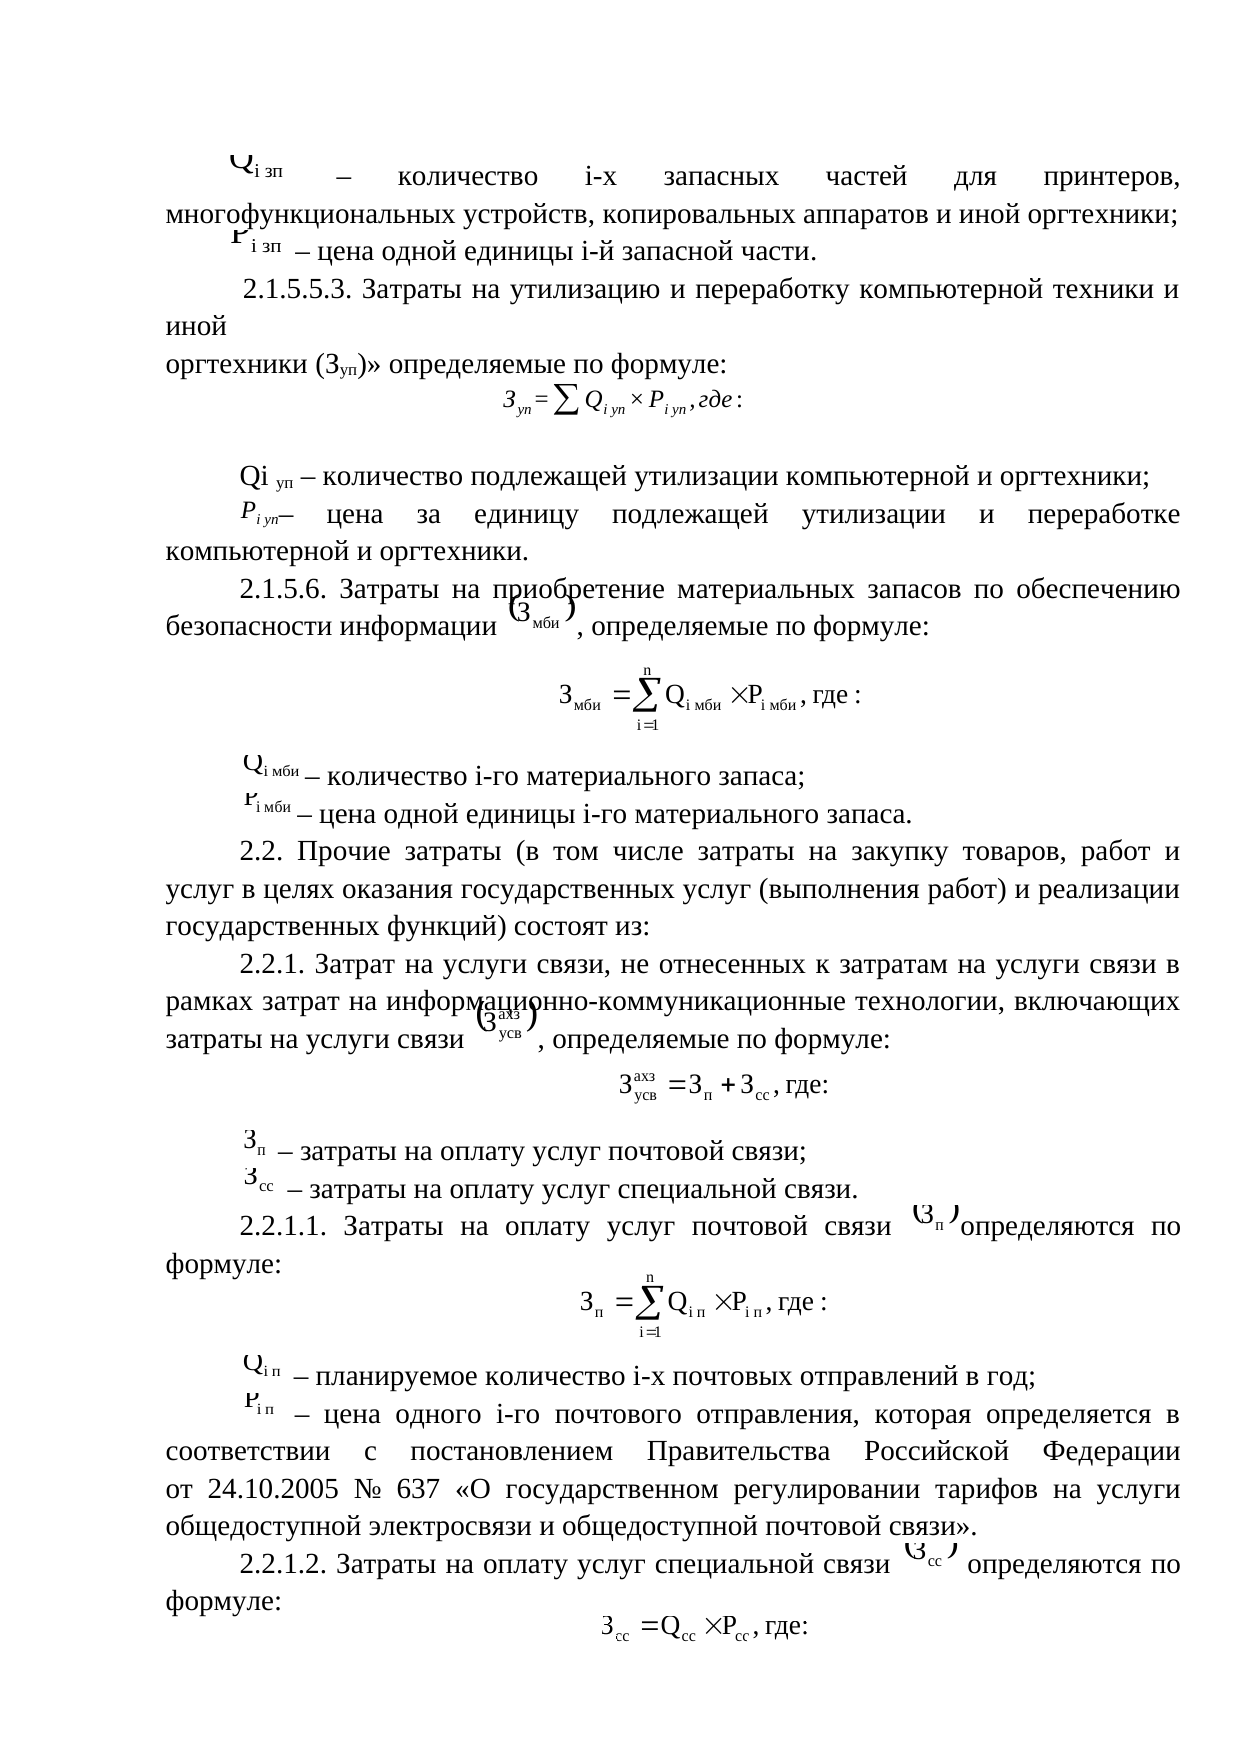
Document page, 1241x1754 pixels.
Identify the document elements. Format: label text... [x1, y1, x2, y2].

text оргтехники (Зуп)» определяемые по формуле: [165, 343, 1181, 381]
text 2.2.1.1. Затраты на оплату услуг почтовой связи определяются по формуле: [165, 1206, 1181, 1281]
text 2.1.5.5.3. Затраты на утилизацию и переработку компьютерной техники и иной [165, 268, 1181, 343]
text – цена одной единицы i-й запасной части. [165, 231, 1181, 268]
text – количество i-х запасных частей для принтеров, многофункциональных устройств, копировальных аппаратов и иной оргтехники; [165, 156, 1181, 231]
text – количество i-го материального запаса; [165, 756, 1181, 793]
text – планируемое количество i-х почтовых отправлений в год; [165, 1356, 1181, 1393]
text – цена одной единицы i-го материального запаса. [165, 793, 1181, 831]
text – цена одного i-го почтового отправления, которая определяется в соответствии с постановлением Правительства Российской Федерации от 24.10.2005 № 637 «О государственном регулировании тарифов на услуги общедоступной электросвязи и общедоступной почтовой связи». [165, 1393, 1181, 1543]
text – затраты на оплату услуг специальной связи. [165, 1168, 1181, 1206]
text – затраты на оплату услуг почтовой связи; [165, 1131, 1181, 1168]
text 2.1.5.6. Затраты на приобретение материальных запасов по обеспечению безопасности информации , определяемые по формуле: [165, 568, 1181, 643]
text 2.2.1.2. Затраты на оплату услуг специальной связи определяются по формуле: [165, 1543, 1181, 1618]
text 2.2.1. Затрат на услуги связи, не отнесенных к затратам на услуги связи в рамках затрат на информационно-коммуникационные технологии, включающих затраты на услуги связи , определяемые по формуле: [165, 943, 1181, 1056]
text – цена за единицу подлежащей утилизации и переработке компьютерной и оргтехники. [165, 493, 1181, 568]
text Qi уп – количество подлежащей утилизации компьютерной и оргтехники; [165, 456, 1181, 493]
text 2.2. Прочие затраты (в том числе затраты на закупку товаров, работ и услуг в целях оказания государственных услуг (выполнения работ) и реализации государственных функций) состоят из: [165, 831, 1181, 943]
